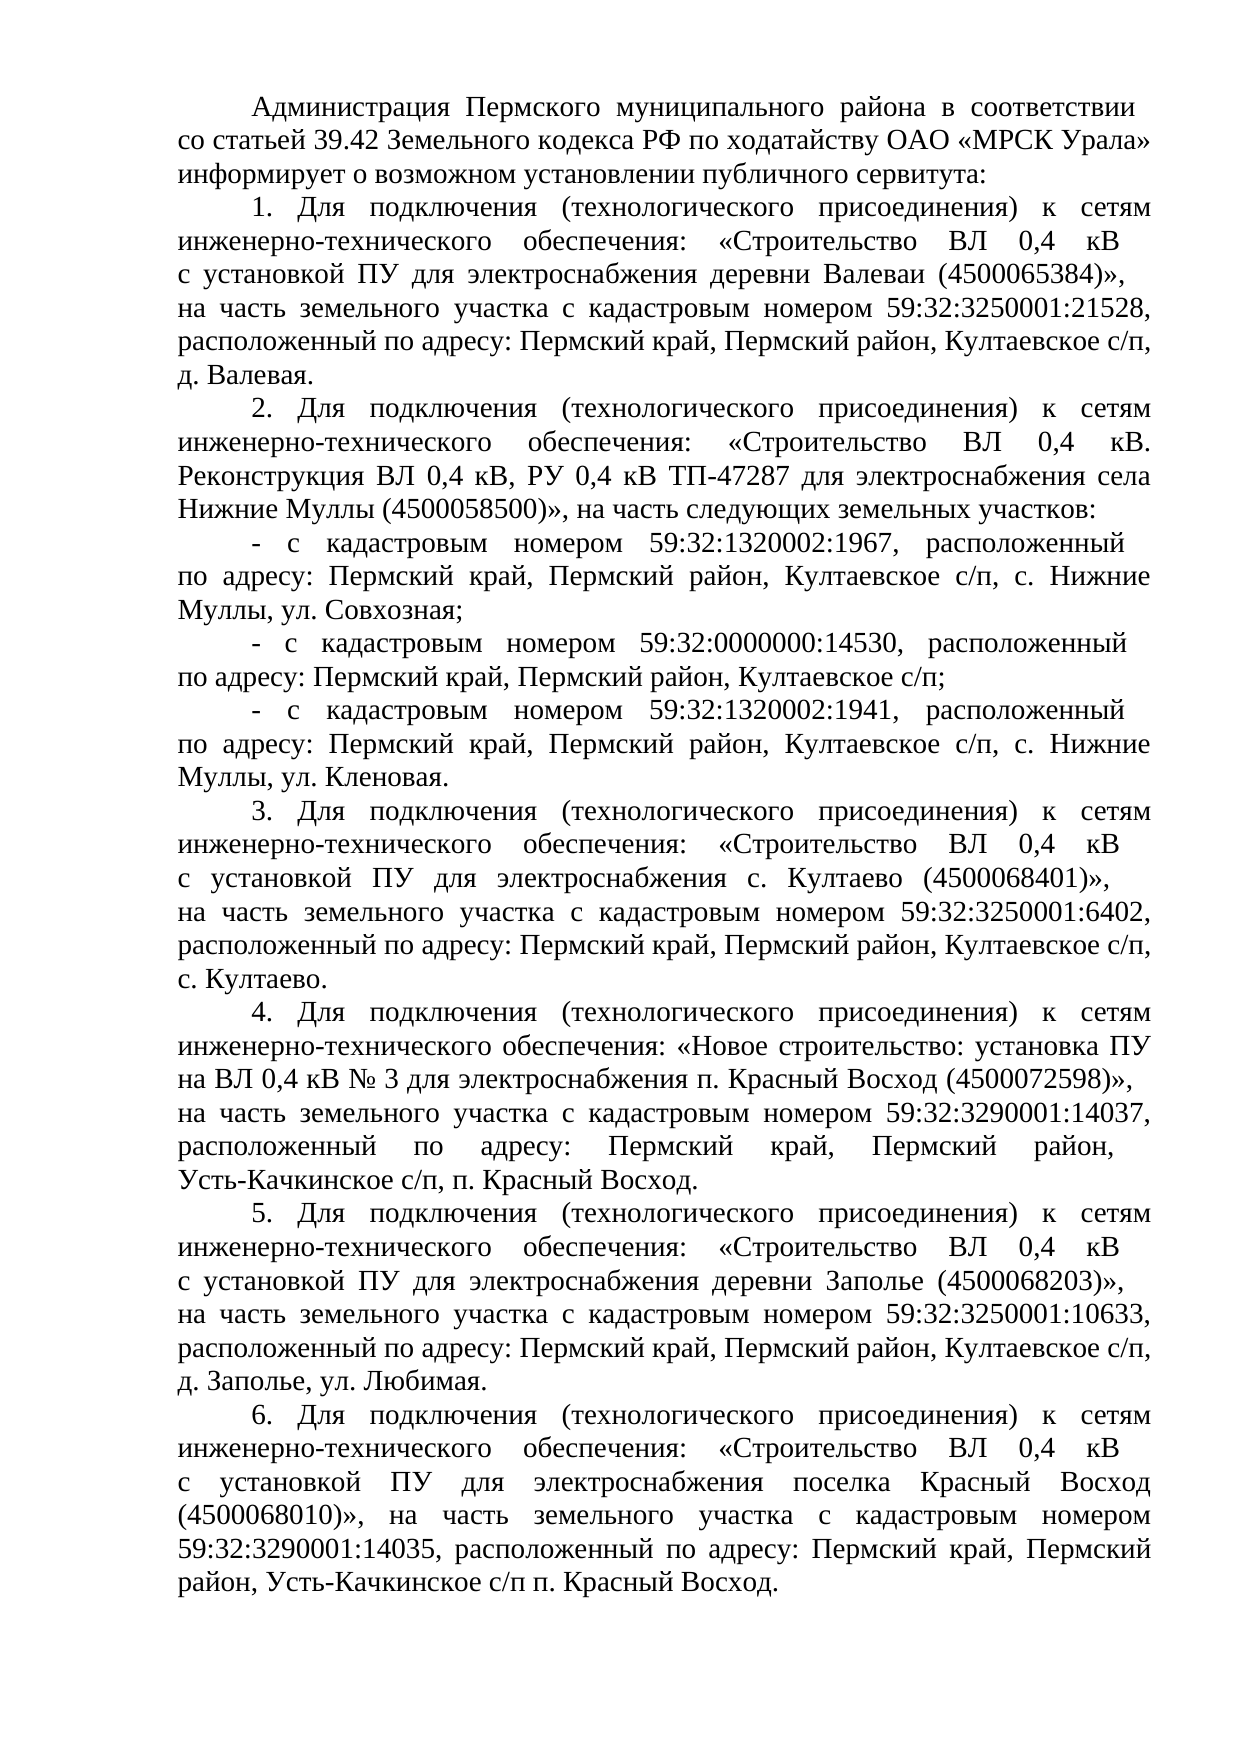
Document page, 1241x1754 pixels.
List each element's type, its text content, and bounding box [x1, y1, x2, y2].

text - с кадастровым номером 59:32:0000000:14530, расположенный по адресу: Пермский край, Пермский район, Култаевское с/п; [177, 625, 1152, 692]
text 1. Для подключения (технологического присоединения) к сетям инженерно-технического обеспечения: «Строительство ВЛ 0,4 кВ с установкой ПУ для электроснабжения деревни Валеваи (4500065384)», на часть земельного участка с кадастровым номером 59:32:3250001:21528, расположенный по адресу: Пермский край, Пермский район, Култаевское с/п, д. Валевая. [177, 189, 1152, 391]
text - с кадастровым номером 59:32:1320002:1941, расположенный по адресу: Пермский край, Пермский район, Култаевское с/п, с. Нижние Муллы, ул. Кленовая. [177, 692, 1152, 793]
text 4. Для подключения (технологического присоединения) к сетям инженерно-технического обеспечения: «Новое строительство: установка ПУ на ВЛ 0,4 кВ № 3 для электроснабжения п. Красный Восход (4500072598)», на часть земельного участка с кадастровым номером 59:32:3290001:14037, расположенный по адресу: Пермский край, Пермский район, Усть-Качкинское с/п, п. Красный Восход. [177, 994, 1152, 1196]
text - с кадастровым номером 59:32:1320002:1967, расположенный по адресу: Пермский край, Пермский район, Култаевское с/п, с. Нижние Муллы, ул. Совхозная; [177, 525, 1152, 625]
text 5. Для подключения (технологического присоединения) к сетям инженерно-технического обеспечения: «Строительство ВЛ 0,4 кВ с установкой ПУ для электроснабжения деревни Заполье (4500068203)», на часть земельного участка с кадастровым номером 59:32:3250001:10633, расположенный по адресу: Пермский край, Пермский район, Култаевское с/п, д. Заполье, ул. Любимая. [177, 1196, 1152, 1397]
text 2. Для подключения (технологического присоединения) к сетям инженерно-технического обеспечения: «Строительство ВЛ 0,4 кВ. Реконструкция ВЛ 0,4 кВ, РУ 0,4 кВ ТП-47287 для электроснабжения села Нижние Муллы (4500058500)», на часть следующих земельных участков: [177, 391, 1152, 525]
text 3. Для подключения (технологического присоединения) к сетям инженерно-технического обеспечения: «Строительство ВЛ 0,4 кВ с установкой ПУ для электроснабжения с. Култаево (4500068401)», на часть земельного участка с кадастровым номером 59:32:3250001:6402, расположенный по адресу: Пермский край, Пермский район, Култаевское с/п, с. Култаево. [177, 793, 1152, 994]
text Администрация Пермского муниципального района в соответствии со статьей 39.42 Земельного кодекса РФ по ходатайству ОАО «МРСК Урала» информирует о возможном установлении публичного сервитута: [177, 89, 1152, 189]
text 6. Для подключения (технологического присоединения) к сетям инженерно-технического обеспечения: «Строительство ВЛ 0,4 кВ с установкой ПУ для электроснабжения поселка Красный Восход (4500068010)», на часть земельного участка с кадастровым номером 59:32:3290001:14035, расположенный по адресу: Пермский край, Пермский район, Усть-Качкинское с/п п. Красный Восход. [177, 1397, 1152, 1598]
